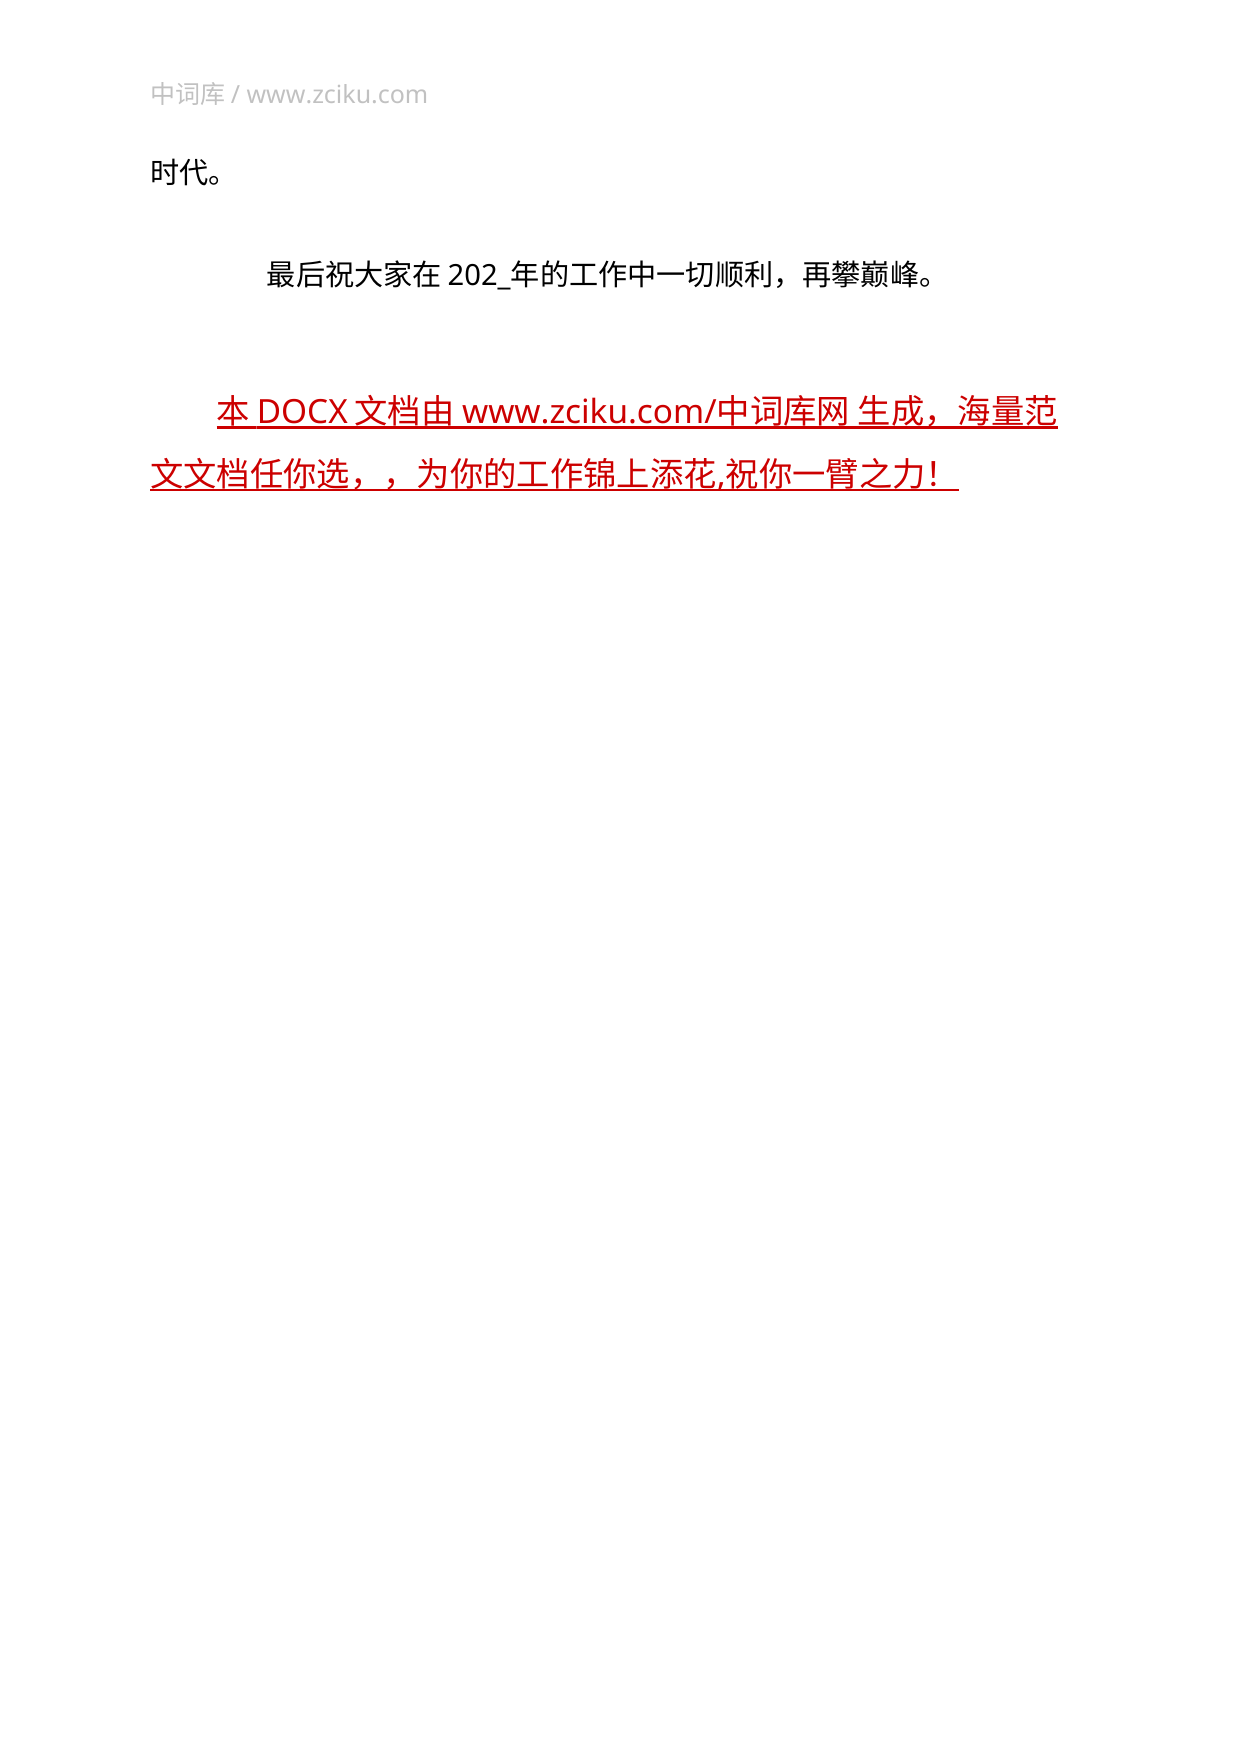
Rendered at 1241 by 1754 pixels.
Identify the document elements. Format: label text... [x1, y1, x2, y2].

text 本DOCX文档由 www.zciku.com/中词库网 生成，海量范文文档任你选，，为你的工作锦上添花,祝你一臂之力！ [150, 385, 1090, 496]
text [150, 150, 1090, 192]
text 最后祝大家在202_年的工作中一切顺利，再攀巅峰。 [150, 252, 1090, 294]
